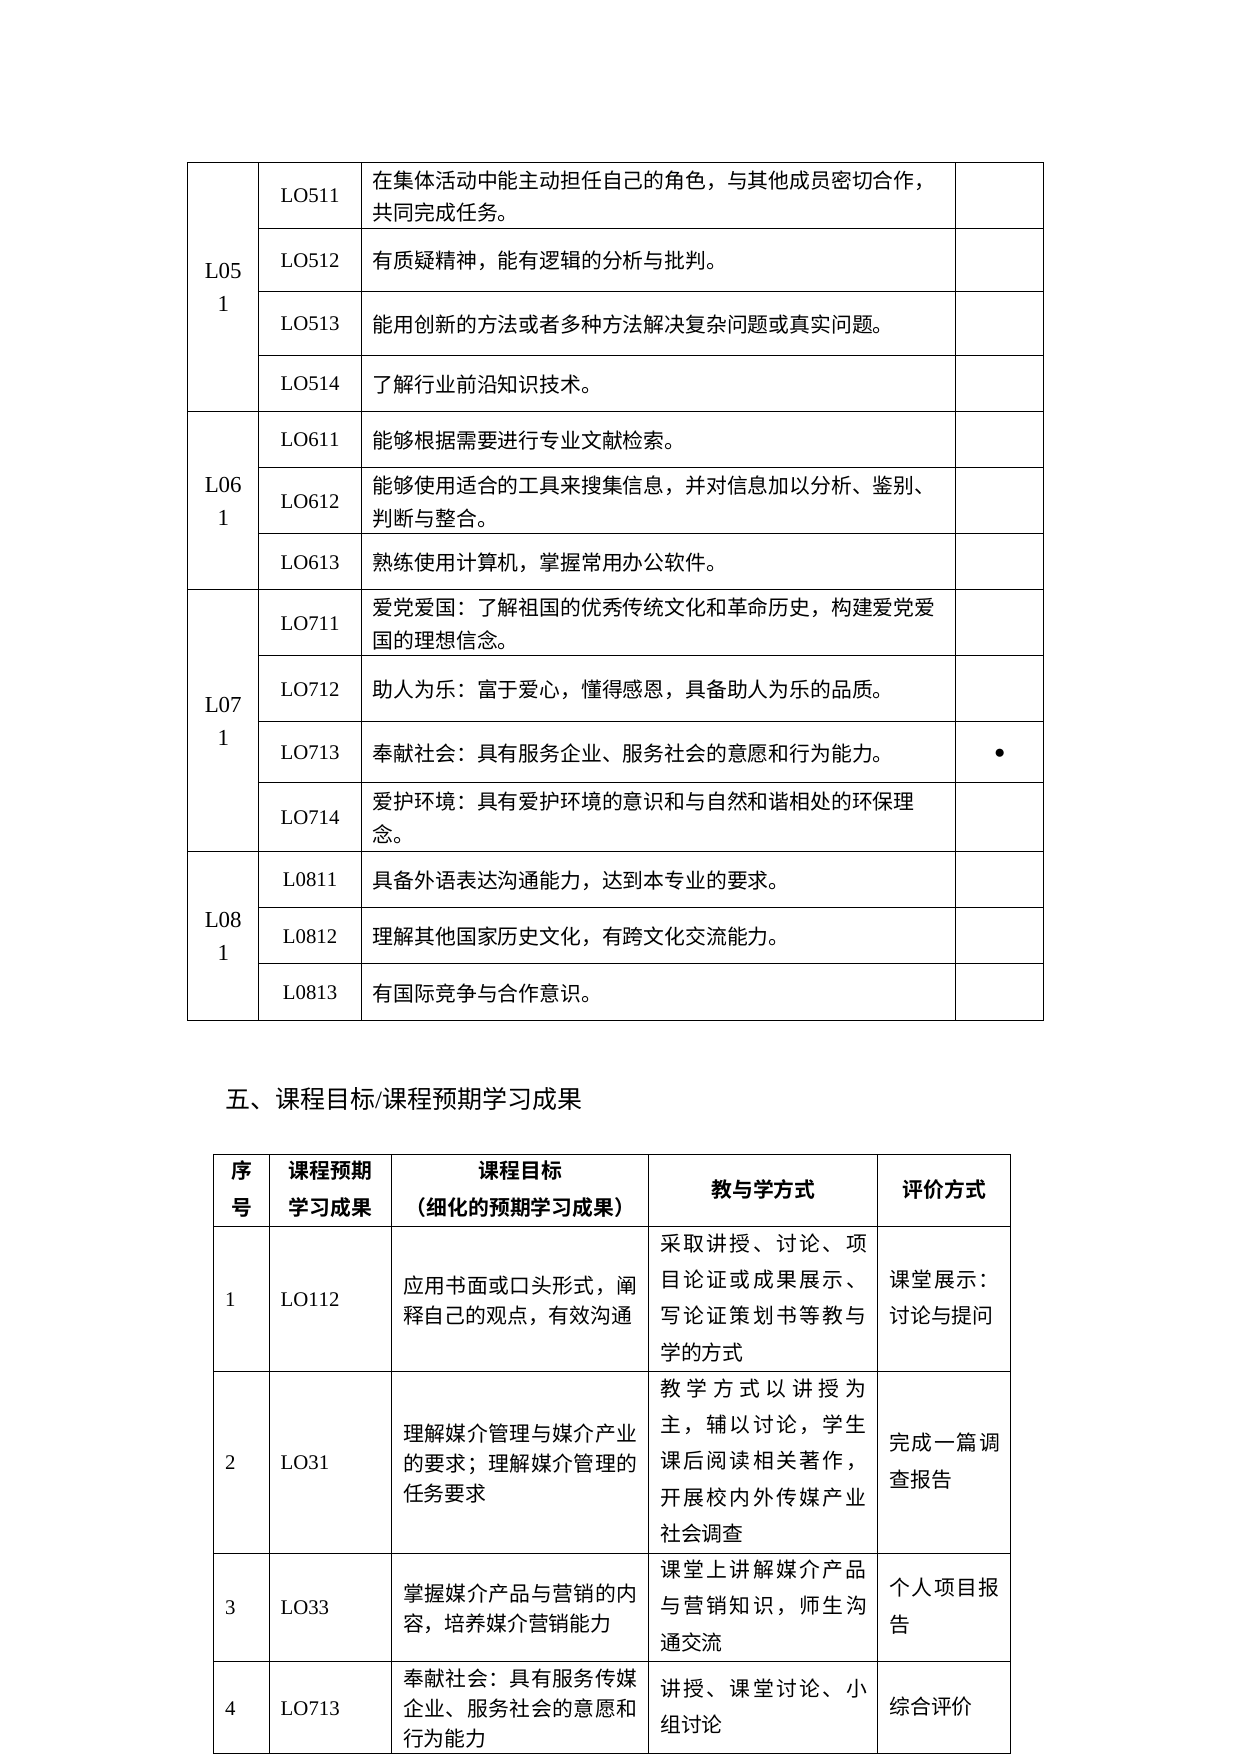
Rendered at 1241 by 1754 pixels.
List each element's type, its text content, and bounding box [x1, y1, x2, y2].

table_header 课程预期 学习成果 [270, 1155, 391, 1226]
table_cell L061 [188, 412, 258, 589]
table_cell 有国际竞争与合作意识。 [362, 964, 955, 1019]
table_cell LO33 [270, 1554, 391, 1661]
table_cell L071 [188, 590, 258, 851]
table_cell LO711 [259, 590, 361, 655]
table_cell [956, 163, 1043, 228]
table_cell [956, 964, 1043, 1019]
table_cell 2 [214, 1372, 269, 1552]
table_cell LO713 [270, 1662, 391, 1753]
table_cell LO31 [270, 1372, 391, 1552]
table_cell [956, 783, 1043, 851]
table_cell 完成一篇调查报告 [878, 1372, 1010, 1552]
table_cell LO514 [259, 356, 361, 411]
table_cell [956, 908, 1043, 963]
table_cell LO112 [270, 1227, 391, 1371]
table_cell [956, 356, 1043, 411]
table_cell 理解媒介管理与媒介产业的要求；理解媒介管理的任务要求 [392, 1372, 648, 1552]
table_cell [956, 590, 1043, 655]
table_cell 3 [214, 1554, 269, 1661]
table_cell 采取讲授、讨论、项目论证或成果展示、写论证策划书等教与学的方式 [649, 1227, 877, 1371]
table_cell LO511 [259, 163, 361, 228]
table_cell [956, 292, 1043, 354]
table_cell 奉献社会：具有服务企业、服务社会的意愿和行为能力。 [362, 722, 955, 782]
table_cell 有质疑精神，能有逻辑的分析与批判。 [362, 229, 955, 291]
table_header 评价方式 [878, 1155, 1010, 1226]
table_cell 能够根据需要进行专业文献检索。 [362, 412, 955, 467]
table_cell [956, 412, 1043, 467]
table_cell L051 [188, 163, 258, 411]
table_cell 个人项目报告 [878, 1554, 1010, 1661]
table_cell 熟练使用计算机，掌握常用办公软件。 [362, 534, 955, 589]
table_cell [956, 852, 1043, 907]
table_header 课程目标 （细化的预期学习成果） [392, 1155, 648, 1226]
table_cell LO712 [259, 656, 361, 721]
table_header 教与学方式 [649, 1155, 877, 1226]
table_cell ● [956, 722, 1043, 782]
table_cell L081 [188, 852, 258, 1019]
table_cell 教学方式以讲授为主，辅以讨论，学生课后阅读相关著作，开展校内外传媒产业社会调查 [649, 1372, 877, 1552]
text 五、课程目标/课程预期学习成果 [187, 1066, 1053, 1131]
table_cell LO611 [259, 412, 361, 467]
table_cell [956, 534, 1043, 589]
table_cell LO613 [259, 534, 361, 589]
table_cell 了解行业前沿知识技术。 [362, 356, 955, 411]
table_cell [956, 468, 1043, 533]
table_cell 讲授、课堂讨论、小组讨论 [649, 1662, 877, 1753]
table_cell LO612 [259, 468, 361, 533]
table_cell 掌握媒介产品与营销的内容，培养媒介营销能力 [392, 1554, 648, 1661]
table_cell 4 [214, 1662, 269, 1753]
table_cell L0811 [259, 852, 361, 907]
table_header 序号 [214, 1155, 269, 1226]
table_cell 应用书面或口头形式，阐释自己的观点，有效沟通 [392, 1227, 648, 1371]
table_cell 能够使用适合的工具来搜集信息，并对信息加以分析、鉴别、判断与整合。 [362, 468, 955, 533]
table_cell LO714 [259, 783, 361, 851]
table_cell 在集体活动中能主动担任自己的角色，与其他成员密切合作，共同完成任务。 [362, 163, 955, 228]
table_cell 课堂展示：讨论与提问 [878, 1227, 1010, 1371]
table_cell 爱党爱国：了解祖国的优秀传统文化和革命历史，构建爱党爱国的理想信念。 [362, 590, 955, 655]
table_cell LO713 [259, 722, 361, 782]
table_cell [956, 229, 1043, 291]
table_cell 综合评价 [878, 1662, 1010, 1753]
table_cell L0813 [259, 964, 361, 1019]
table_cell 理解其他国家历史文化，有跨文化交流能力。 [362, 908, 955, 963]
table_cell 具备外语表达沟通能力，达到本专业的要求。 [362, 852, 955, 907]
table_cell 奉献社会：具有服务传媒企业、服务社会的意愿和行为能力 [392, 1662, 648, 1753]
table_cell 爱护环境：具有爱护环境的意识和与自然和谐相处的环保理念。 [362, 783, 955, 851]
table_cell LO512 [259, 229, 361, 291]
table_cell 1 [214, 1227, 269, 1371]
table_cell [956, 656, 1043, 721]
table_cell L0812 [259, 908, 361, 963]
table_cell 课堂上讲解媒介产品与营销知识，师生沟通交流 [649, 1554, 877, 1661]
table_cell LO513 [259, 292, 361, 354]
table_cell 能用创新的方法或者多种方法解决复杂问题或真实问题。 [362, 292, 955, 354]
table_cell 助人为乐：富于爱心，懂得感恩，具备助人为乐的品质。 [362, 656, 955, 721]
